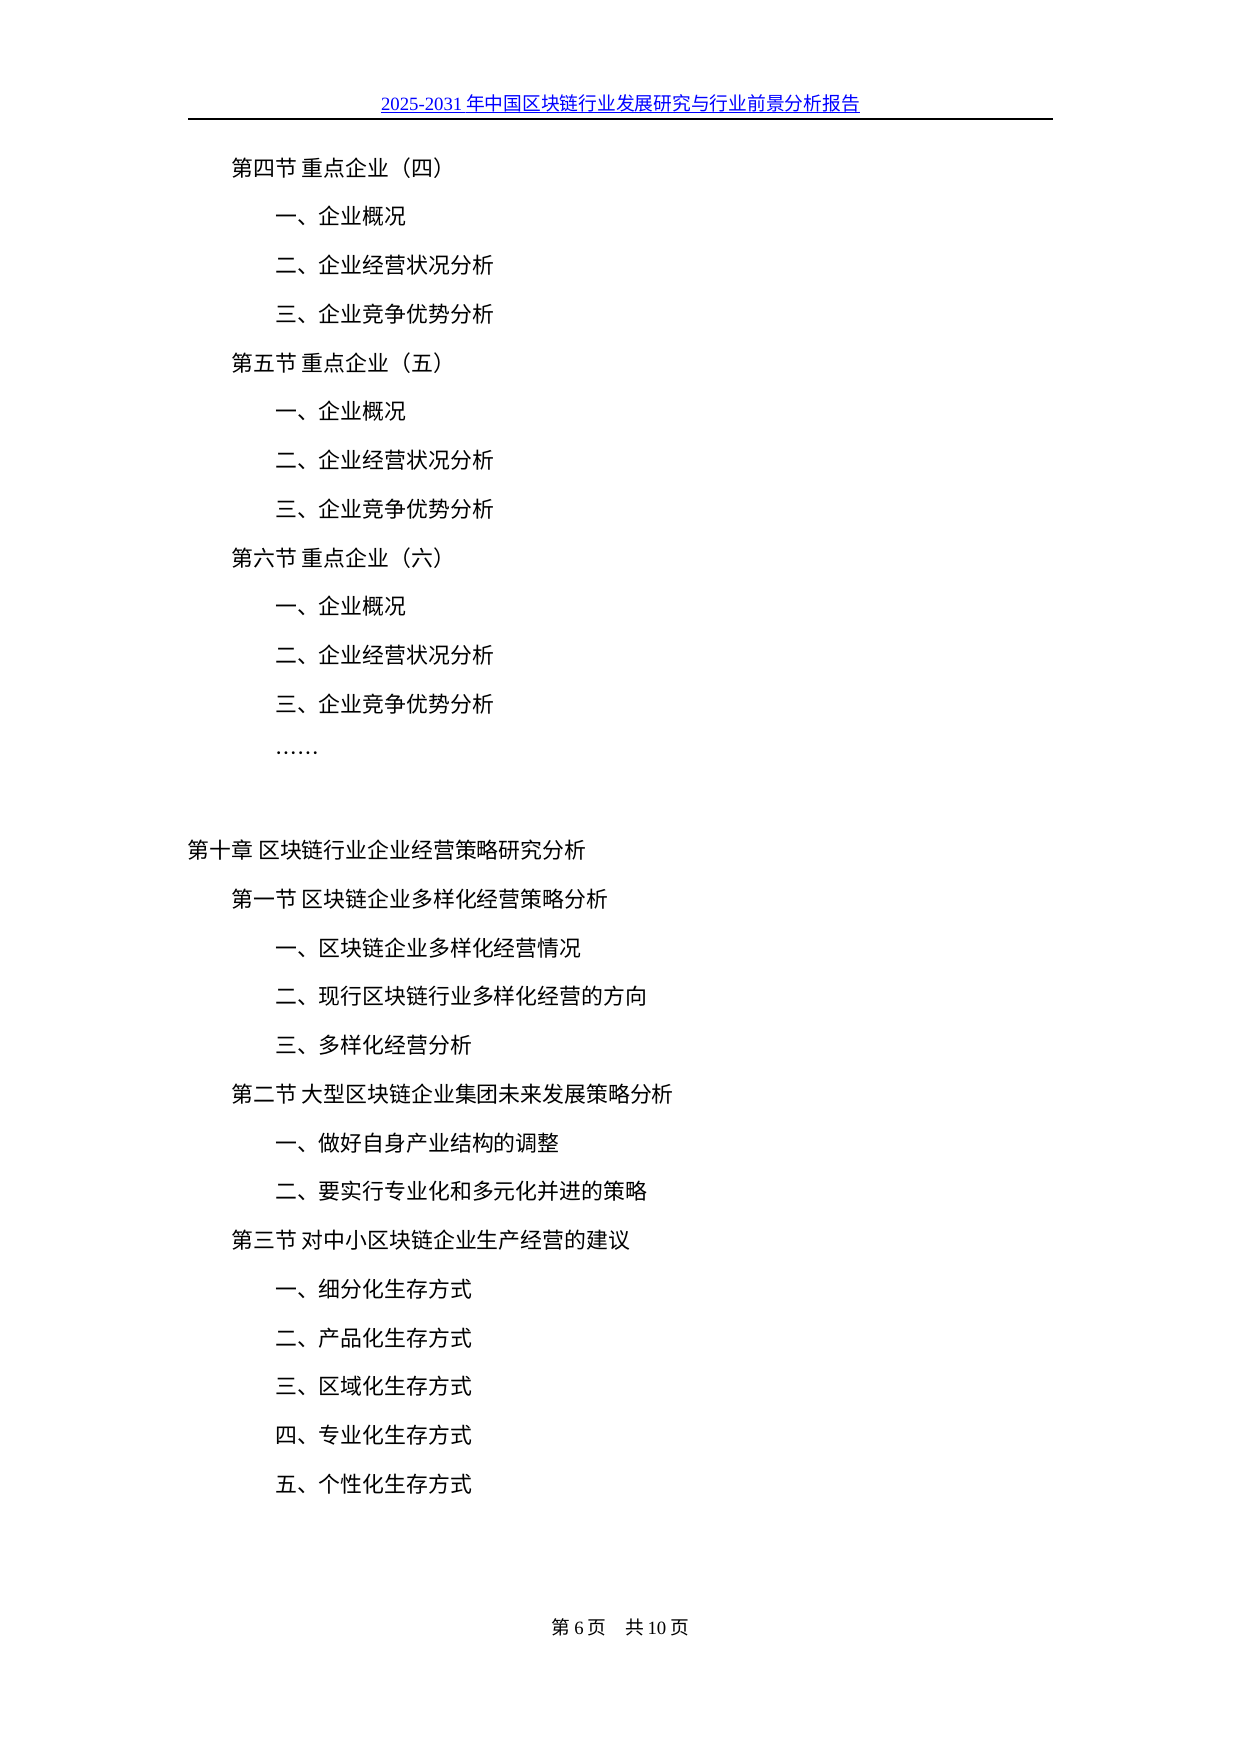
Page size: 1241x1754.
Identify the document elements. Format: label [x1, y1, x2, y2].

text [187, 150, 1053, 1499]
